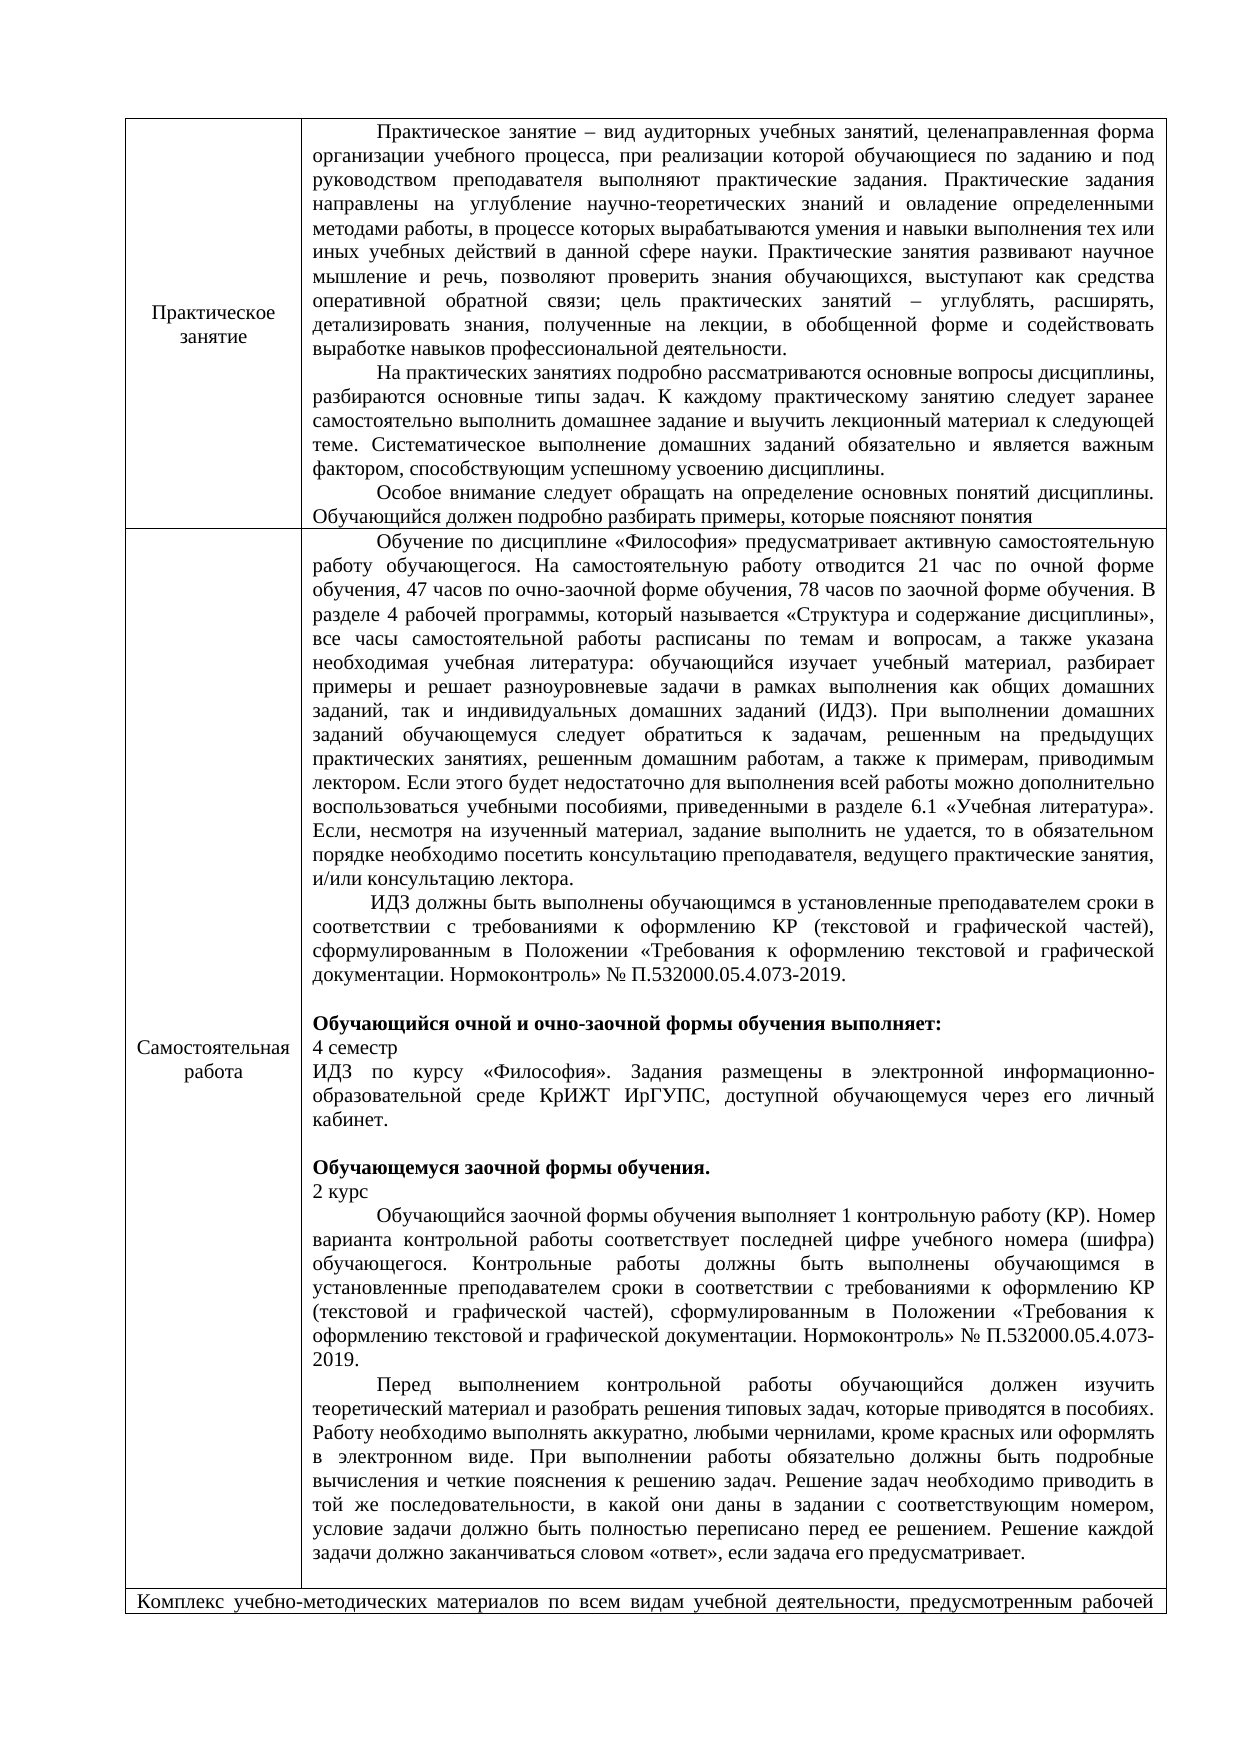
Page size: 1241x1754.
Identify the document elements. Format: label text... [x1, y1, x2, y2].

table_cell Практическое занятие – вид аудиторных учебных занятий, целенаправленная форма организации учебного процесса, при реализации которой обучающиеся по заданию и под руководством преподавателя выполняют практические задания. Практические задания направлены на углубление научно-теоретических знаний и овладение определенными методами работы, в процессе которых вырабатываются умения и навыки выполнения тех или иных учебных действий в данной сфере науки. Практические занятия развивают научное мышление и речь, позволяют проверить знания обучающихся, выступают как средства оперативной обратной связи; цель практических занятий – углублять, расширять, детализировать знания, полученные на лекции, в обобщенной форме и содействовать выработке навыков профессиональной деятельности. На практических занятиях подробно рассматриваются основные вопросы дисциплины, разбираются основные типы задач. К каждому практическому занятию следует заранее самостоятельно выполнить домашнее задание и выучить лекционный материал к следующей теме. Систематическое выполнение домашних заданий обязательно и является важным фактором, способствующим успешному усвоению дисциплины. Особое внимание следует обращать на определение основных понятий дисциплины. Обучающийся должен подробно разбирать примеры, которые поясняют понятия [302, 119, 1166, 528]
table_cell Самостоятельная работа [126, 529, 301, 1588]
table_cell Практическое занятие [126, 119, 301, 528]
table_cell Обучение по дисциплине «Философия» предусматривает активную самостоятельную работу обучающегося. На самостоятельную работу отводится 21 час по очной форме обучения, 47 часов по очно-заочной форме обучения, 78 часов по заочной форме обучения. В разделе 4 рабочей программы, который называется «Структура и содержание дисциплины», все часы самостоятельной работы расписаны по темам и вопросам, а также указана необходимая учебная литература: обучающийся изучает учебный материал, разбирает примеры и решает разноуровневые задачи в рамках выполнения как общих домашних заданий, так и индивидуальных домашних заданий (ИДЗ). При выполнении домашних заданий обучающемуся следует обратиться к задачам, решенным на предыдущих практических занятиях, решенным домашним работам, а также к примерам, приводимым лектором. Если этого будет недостаточно для выполнения всей работы можно дополнительно воспользоваться учебными пособиями, приведенными в разделе 6.1 «Учебная литература». Если, несмотря на изученный материал, задание выполнить не удается, то в обязательном порядке необходимо посетить консультацию преподавателя, ведущего практические занятия, и/или консультацию лектора. ИДЗ должны быть выполнены обучающимся в установленные преподавателем сроки в соответствии с требованиями к оформлению КР (текстовой и графической частей), сформулированным в Положении «Требования к оформлению текстовой и графической документации. Нормоконтроль» № П.532000.05.4.073-2019. Обучающийся очной и очно-заочной формы обучения выполняет: 4 семестр ИДЗ по курсу «Философия». Задания размещены в электронной информационно-образовательной среде КрИЖТ ИрГУПС, доступной обучающемуся через его личный кабинет. Обучающемуся заочной формы обучения. 2 курс Обучающийся заочной формы обучения выполняет 1 контрольную работу (КР). Номер варианта контрольной работы соответствует последней цифре учебного номера (шифра) обучающегося. Контрольные работы должны быть выполнены обучающимся в установленные преподавателем сроки в соответствии с требованиями к оформлению КР (текстовой и графической частей), сформулированным в Положении «Требования к оформлению текстовой и графической документации. Нормоконтроль» № П.532000.05.4.073-2019. Перед выполнением контрольной работы обучающийся должен изучить теоретический материал и разобрать решения типовых задач, которые приводятся в пособиях. Работу необходимо выполнять аккуратно, любыми чернилами, кроме красных или оформлять в электронном виде. При выполнении работы обязательно должны быть подробные вычисления и четкие пояснения к решению задач. Решение задач необходимо приводить в той же последовательности, в какой они даны в задании с соответствующим номером, условие задачи должно быть полностью переписано перед ее решением. Решение каждой задачи должно заканчиваться словом «ответ», если задача его предусматривает. [302, 529, 1166, 1588]
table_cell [126, 1589, 1166, 1613]
